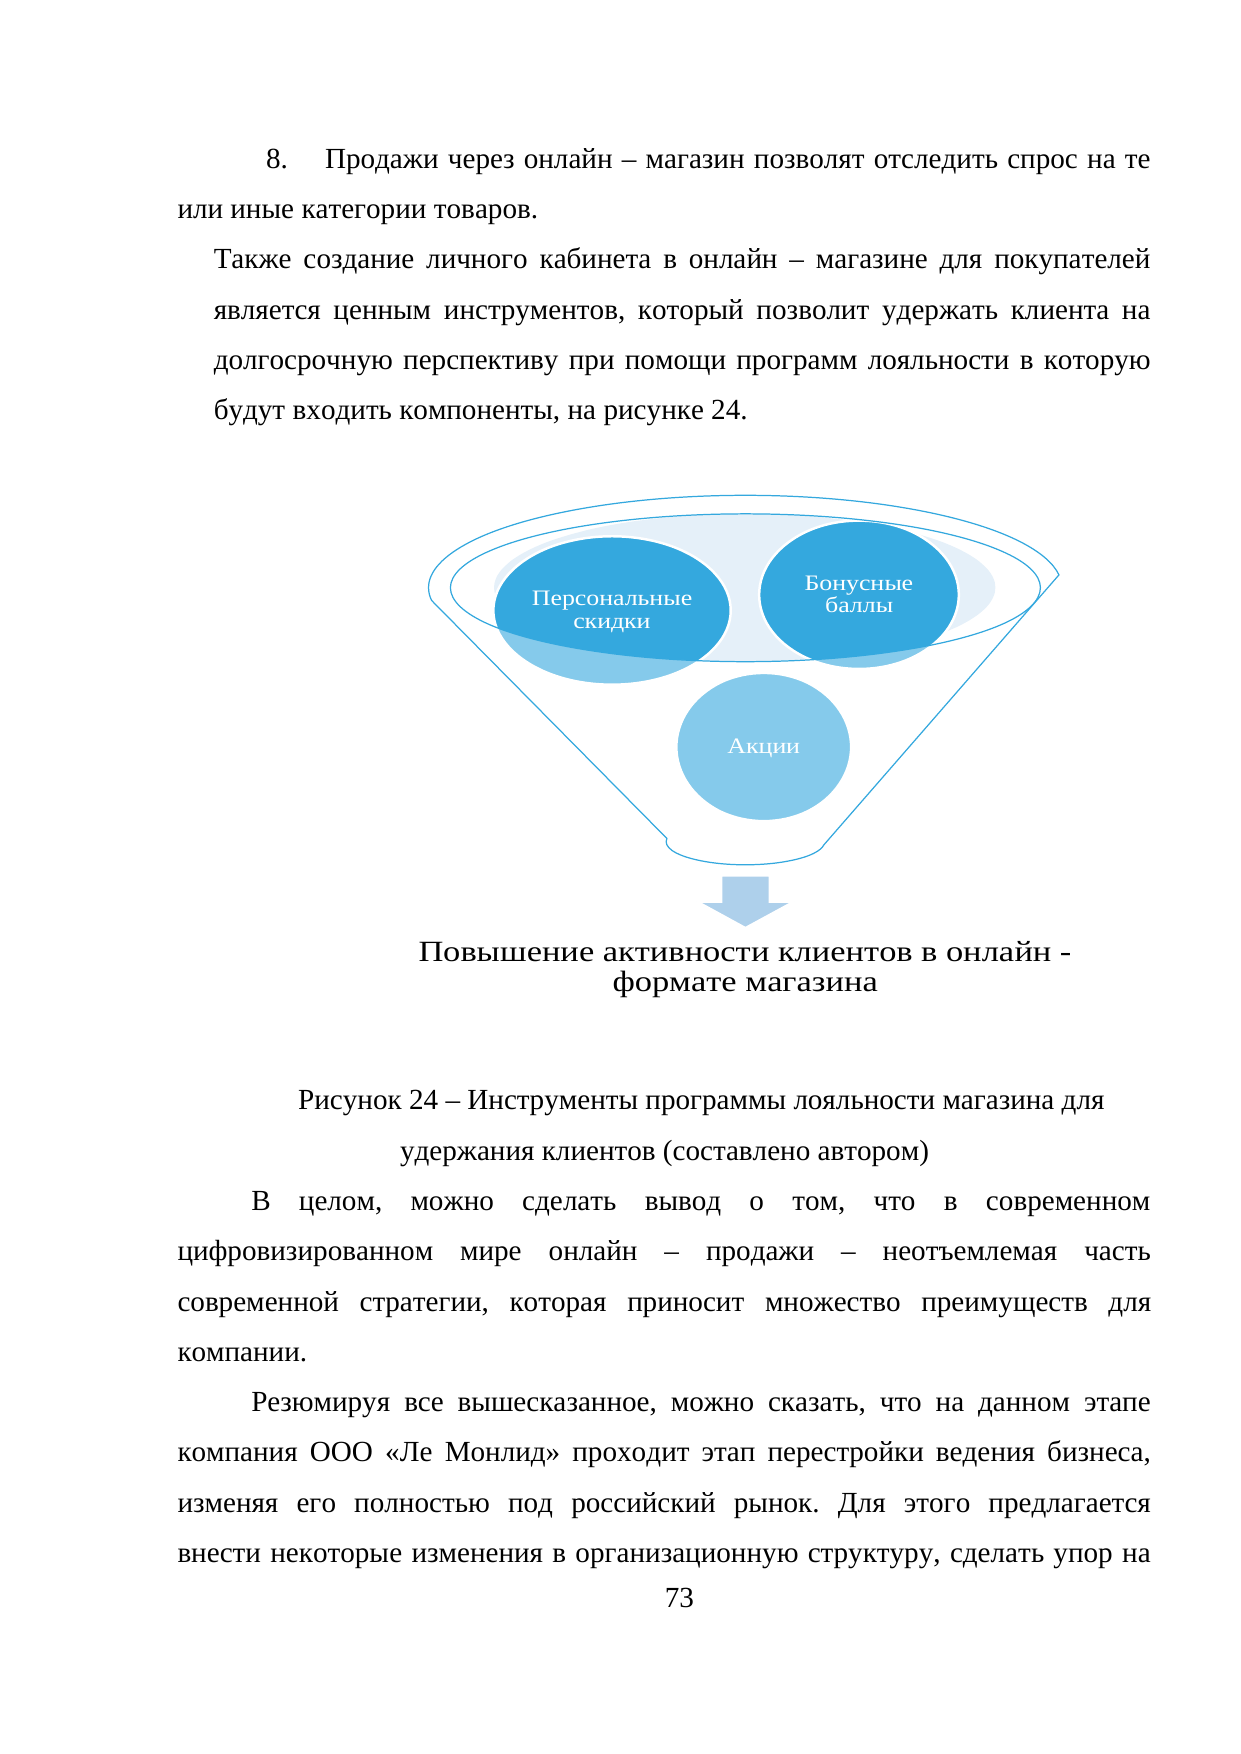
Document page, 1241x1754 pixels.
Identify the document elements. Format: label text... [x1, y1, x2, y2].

text Рисунок 24 – Инструменты программы лояльности магазина для удержания клиентов (составлено автором) [177, 1082, 1152, 1166]
text В целом, можно сделать вывод о том, что в современном цифровизированном мире онлайн – продажи – неотъемлемая часть современной стратегии, которая приносит множество преимуществ для компании. [177, 1183, 1152, 1367]
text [177, 1384, 1152, 1569]
list Продажи через онлайн – магазин позволят отследить спрос на те или иные категории товаров. [177, 141, 1152, 225]
text Также создание личного кабинета в онлайн – магазине для покупателей является ценным инструментов, который позволит удержать клиента на долгосрочную перспективу при помощи программ лояльности в которую будут входить компоненты, на рисунке 24. [213, 241, 1152, 426]
